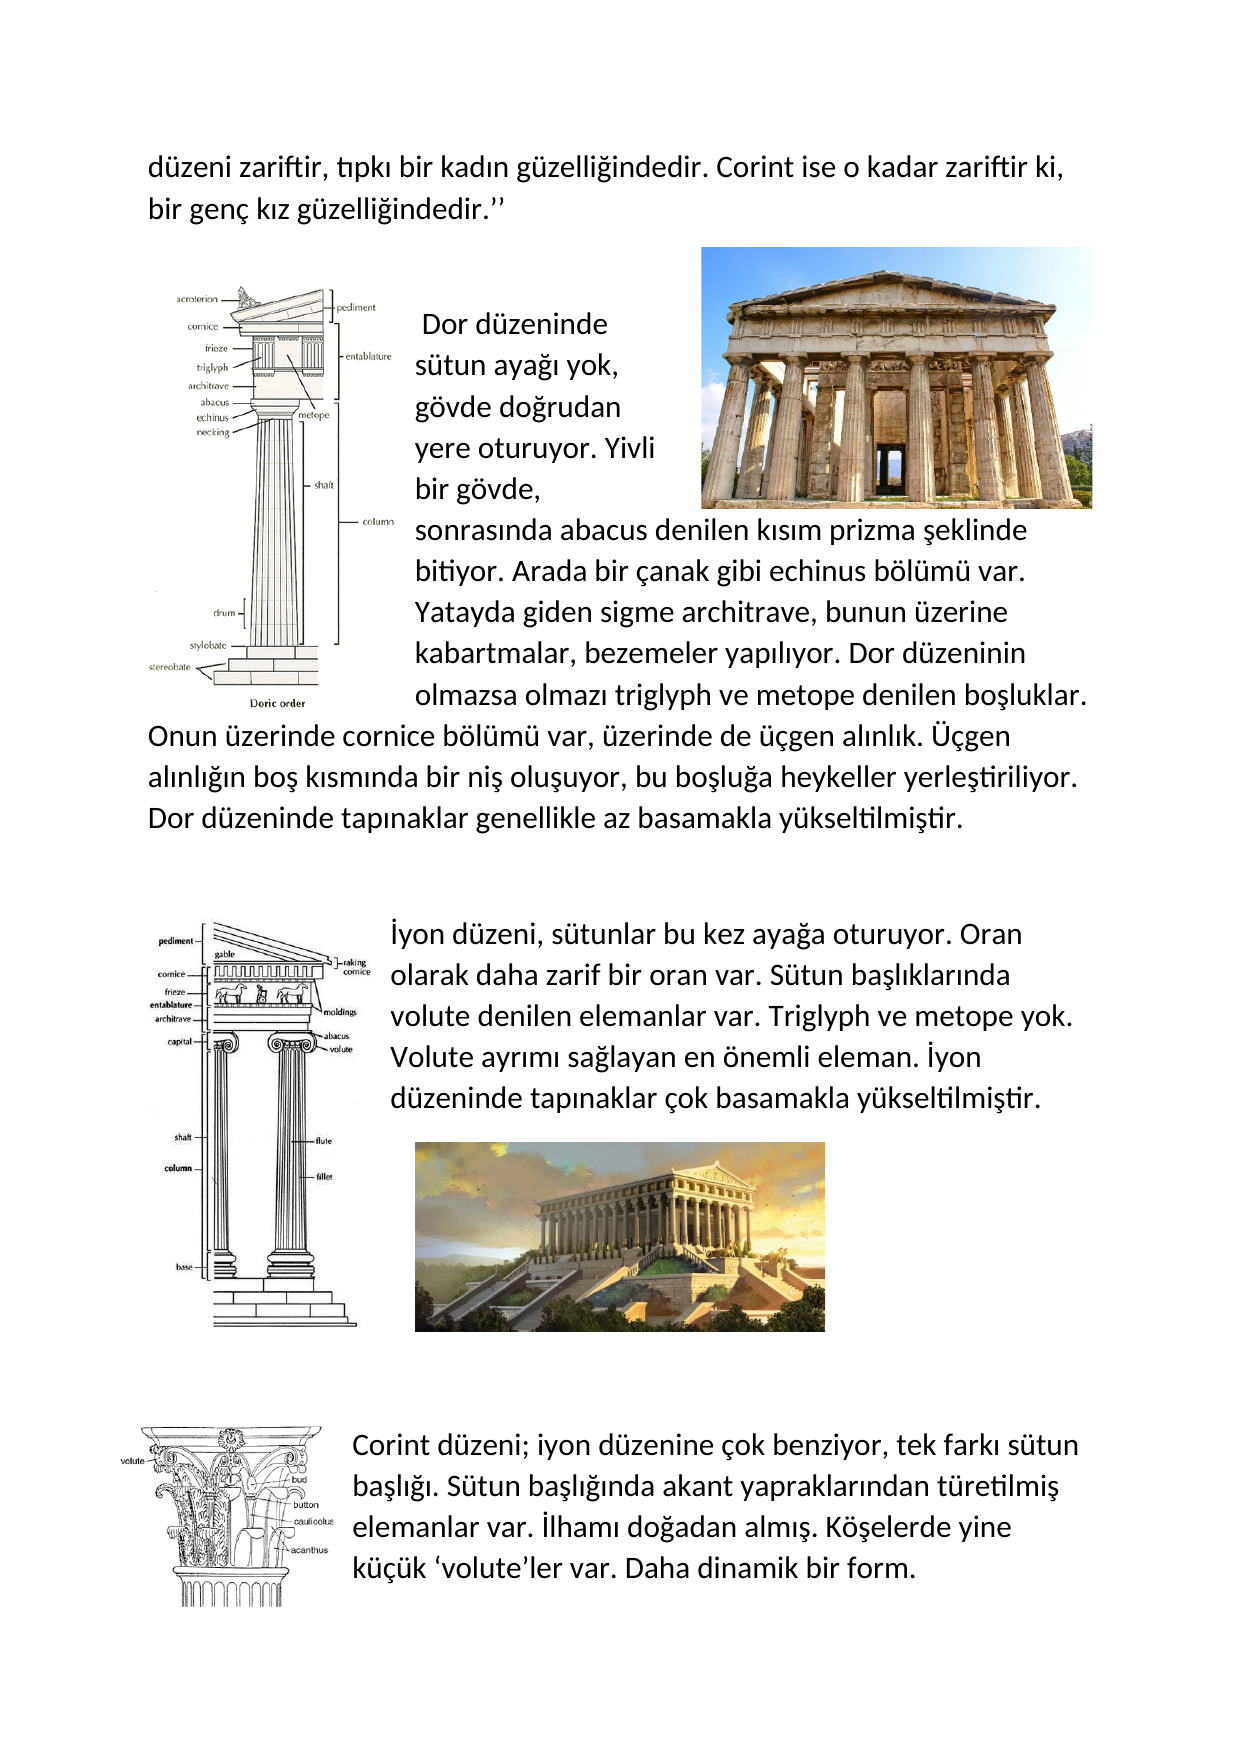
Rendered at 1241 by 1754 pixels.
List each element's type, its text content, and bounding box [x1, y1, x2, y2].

picture [415, 1142, 826, 1332]
picture [147, 271, 396, 712]
picture [701, 247, 1093, 509]
picture [147, 918, 372, 1328]
text Corint düzeni; iyon düzenine çok benziyor, tek farkı sütun başlığı. Sütun başlığında akant yapraklarından türetilmiş elemanlar var. İlhamı doğadan almış. Köşelerde yine küçük ‘volute’ler var. Daha dinamik bir form. [148, 1425, 1093, 1587]
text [148, 148, 1093, 227]
picture [120, 1426, 334, 1607]
text Dor düzeninde sütun ayağı yok, gövde doğrudan yere oturuyor. Yivli bir gövde, sonrasında abacus denilen kısım prizma şeklinde bitiyor. Arada bir çanak gibi echinus bölümü var. Yatayda giden sigme architrave, bunun üzerine kabartmalar, bezemeler yapılıyor. Dor düzeninin olmazsa olmazı triglyph ve metope denilen boşluklar. Onun üzerinde cornice bölümü var, üzerinde de üçgen alınlık. Üçgen alınlığın boş kısmında bir niş oluşuyor, bu boşluğa heykeller yerleştiriliyor. Dor düzeninde tapınaklar genellikle az basamakla yükseltilmiştir. [148, 304, 1093, 836]
text İyon düzeni, sütunlar bu kez ayağa oturuyor. Oran olarak daha zarif bir oran var. Sütun başlıklarında volute denilen elemanlar var. Triglyph ve metope yok. Volute ayrımı sağlayan en önemli eleman. İyon düzeninde tapınaklar çok basamakla yükseltilmiştir. [148, 914, 1093, 1116]
